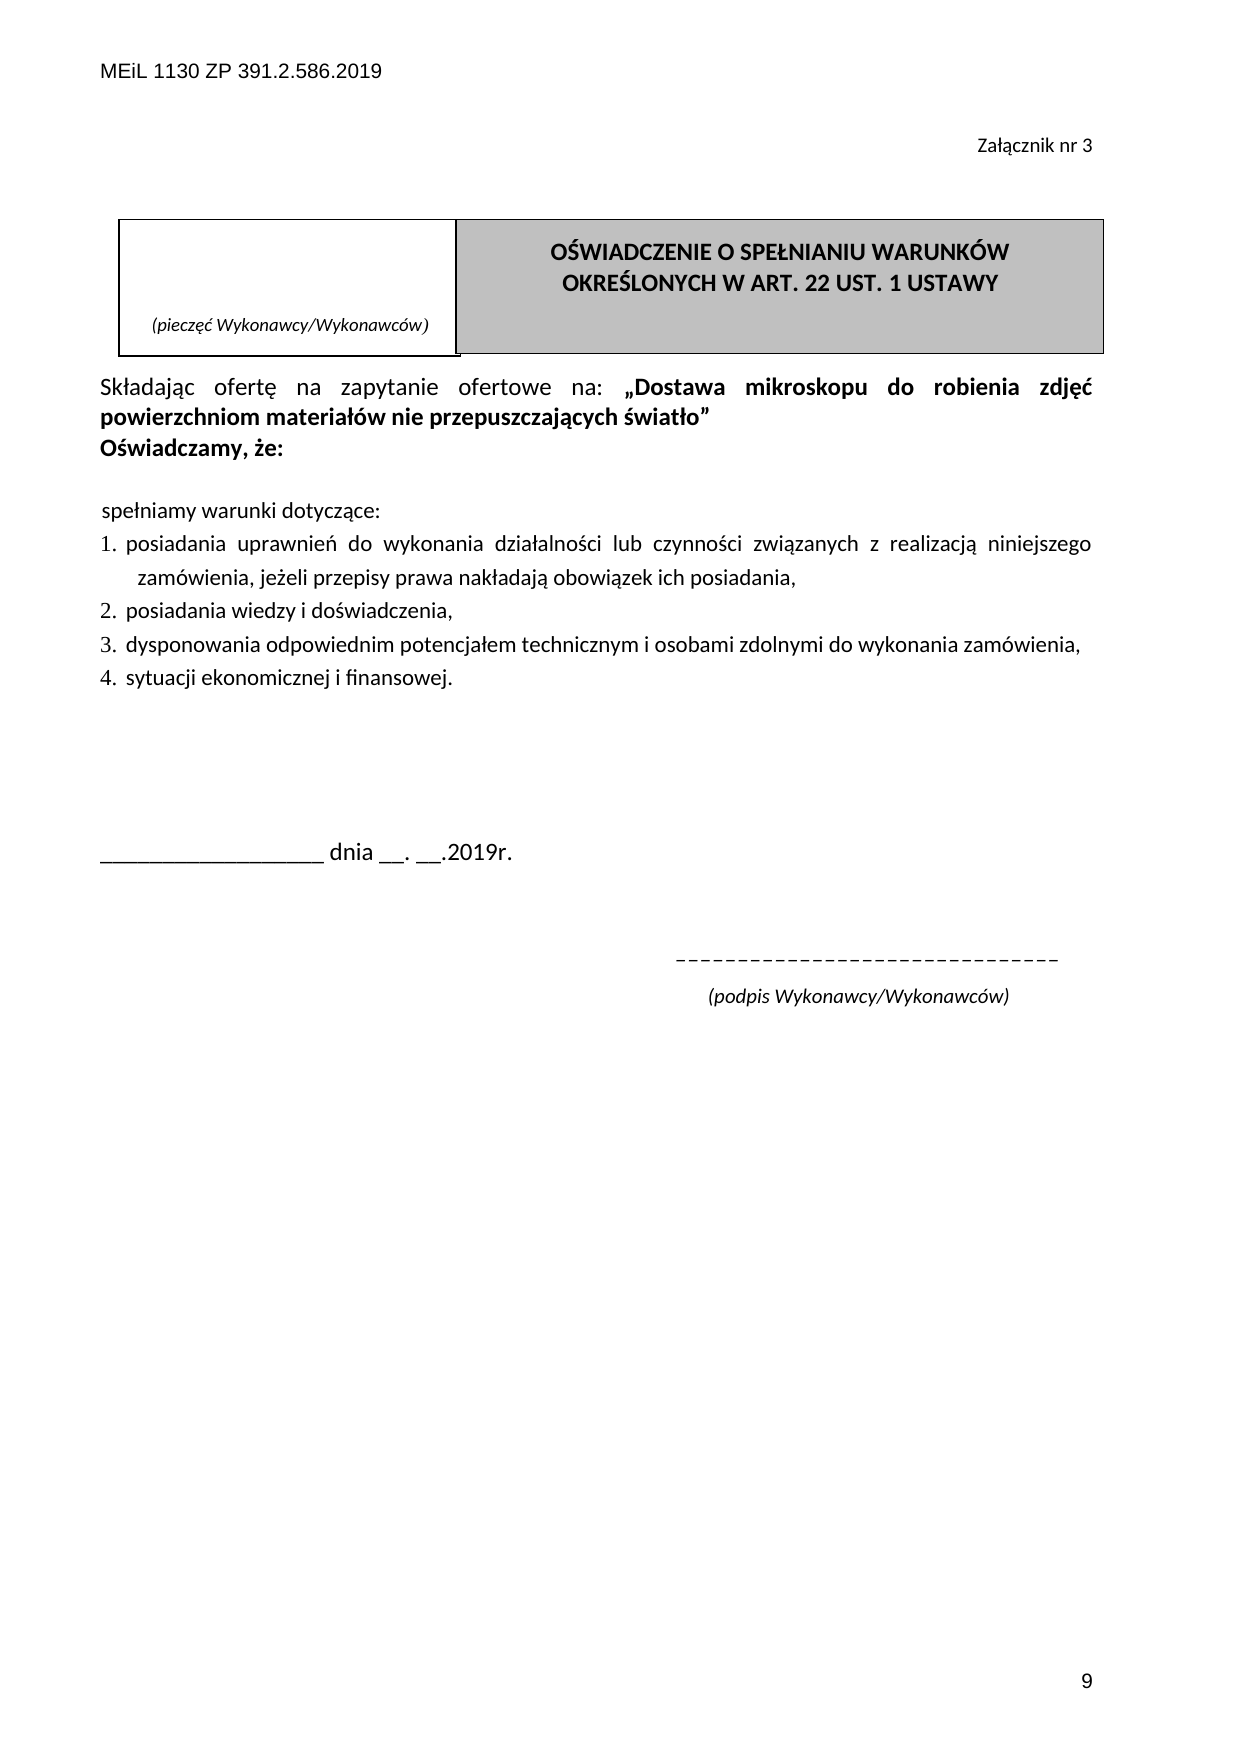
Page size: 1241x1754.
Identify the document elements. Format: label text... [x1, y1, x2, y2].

text __________________ dnia __. __.2019r. [100, 836, 1093, 866]
text Składając ofertę na zapytanie ofertowe na: „Dostawa mikroskopu do robienia zdjęć powierzchniom materiałów nie przepuszczających światło” [100, 261, 1093, 432]
list posiadania wiedzy i doświadczenia, [100, 596, 1093, 624]
list posiadania uprawnień do wykonania działalności lub czynności związanych z realizacją niniejszego zamówienia, jeżeli przepisy prawa nakładają obowiązek ich posiadania, [100, 529, 1093, 591]
list dysponowania odpowiednim potencjałem technicznym i osobami zdolnymi do wykonania zamówienia, [100, 630, 1102, 658]
text Załącznik nr 3 [100, 132, 1093, 158]
text Oświadczamy, że: [100, 432, 1093, 462]
text spełniamy warunki dotyczące: [101, 462, 1093, 524]
list sytuacji ekonomicznej i finansowej. [100, 663, 1102, 692]
text (podpis Wykonawcy/Wykonawców) [100, 983, 1093, 1008]
text _______________________________ [100, 934, 1093, 964]
